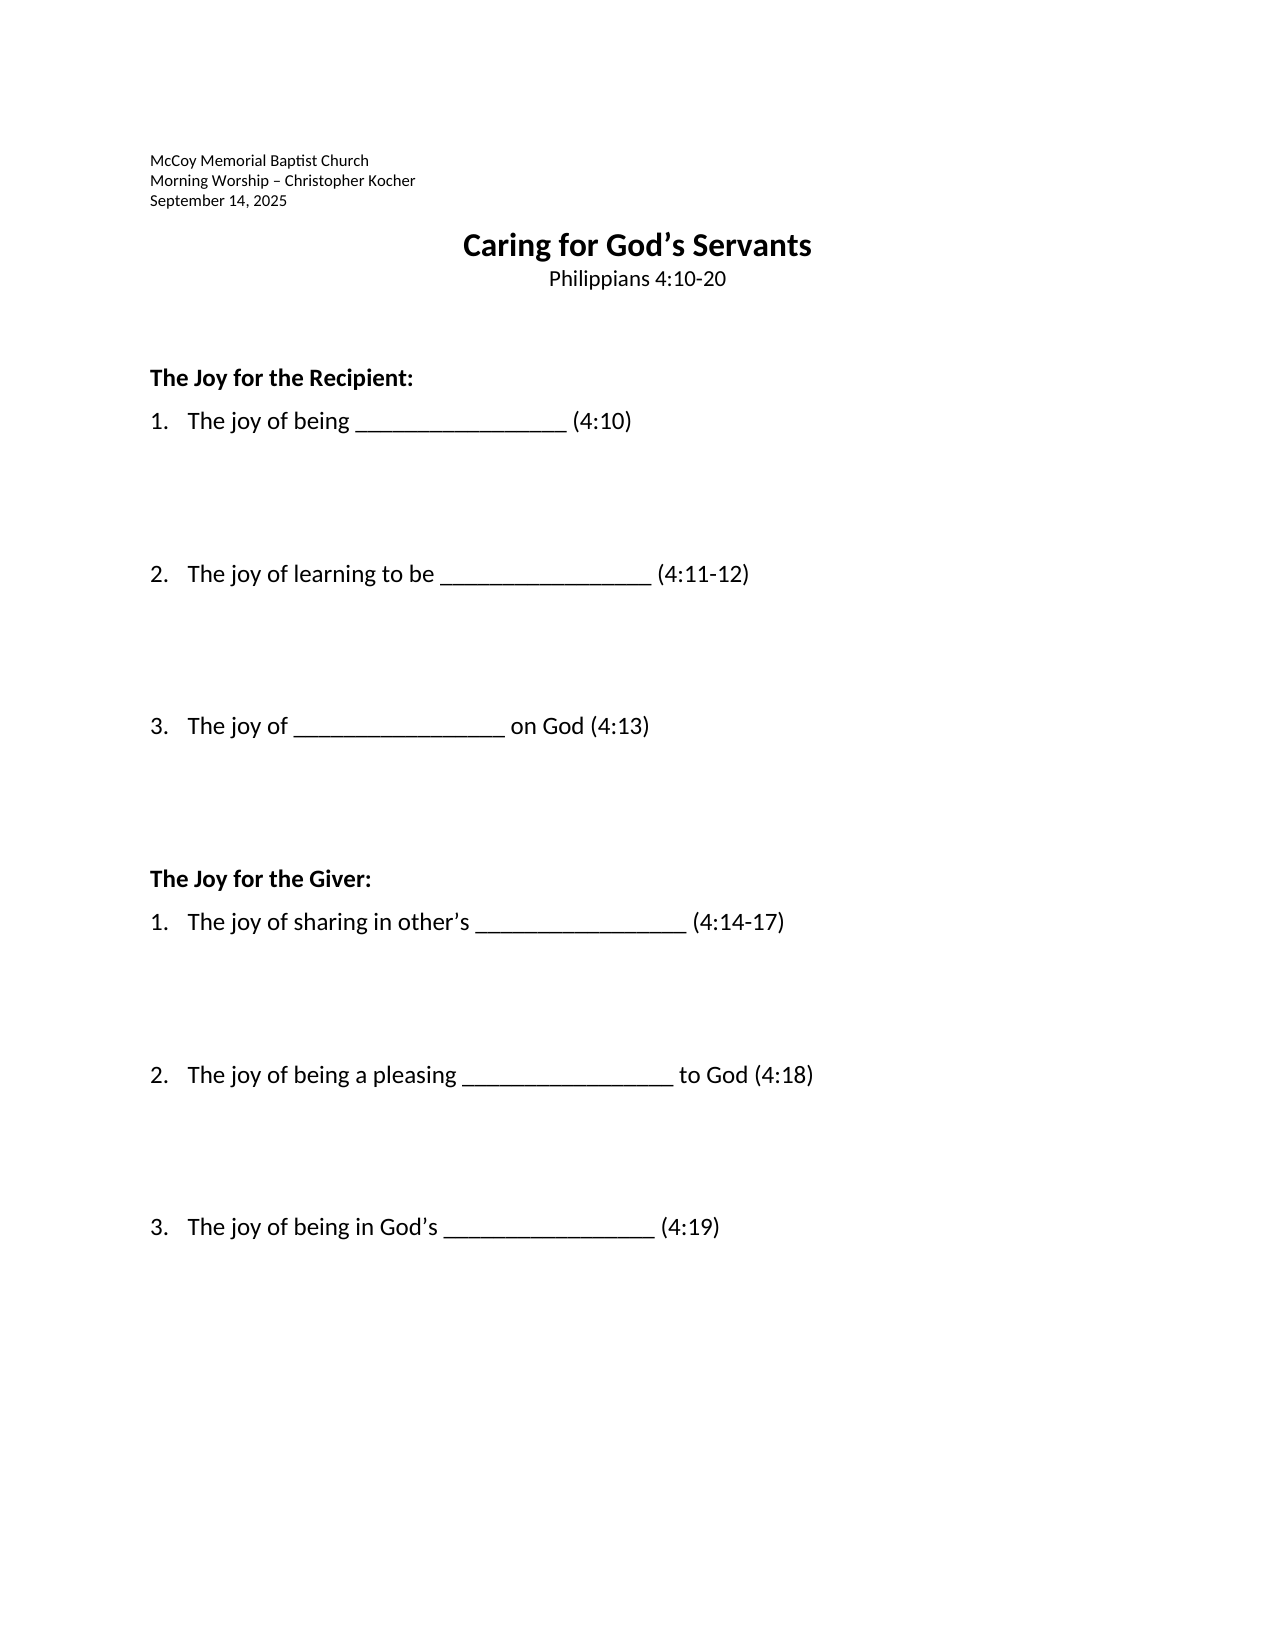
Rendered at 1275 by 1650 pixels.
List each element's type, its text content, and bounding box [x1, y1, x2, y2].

text Caring for God’s Servants [150, 224, 1125, 264]
list The joy of being _________________ (4:10) [150, 405, 1125, 436]
text The Joy for the Giver: [150, 863, 1125, 893]
text Philippians 4:10-20 [150, 264, 1125, 321]
text Morning Worship – Christopher Kocher [150, 170, 1125, 191]
text The Joy for the Recipient: [150, 362, 1125, 392]
list The joy of sharing in other’s _________________ (4:14-17) [150, 906, 1125, 937]
list The joy of learning to be _________________ (4:11-12) [150, 558, 1125, 588]
list The joy of _________________ on God (4:13) [150, 710, 1125, 741]
list The joy of being a pleasing _________________ to God (4:18) [150, 1059, 1125, 1089]
text McCoy Memorial Baptist Church [150, 150, 1125, 170]
list The joy of being in God’s _________________ (4:19) [150, 1211, 1125, 1242]
text September 14, 2025 [150, 191, 1125, 211]
